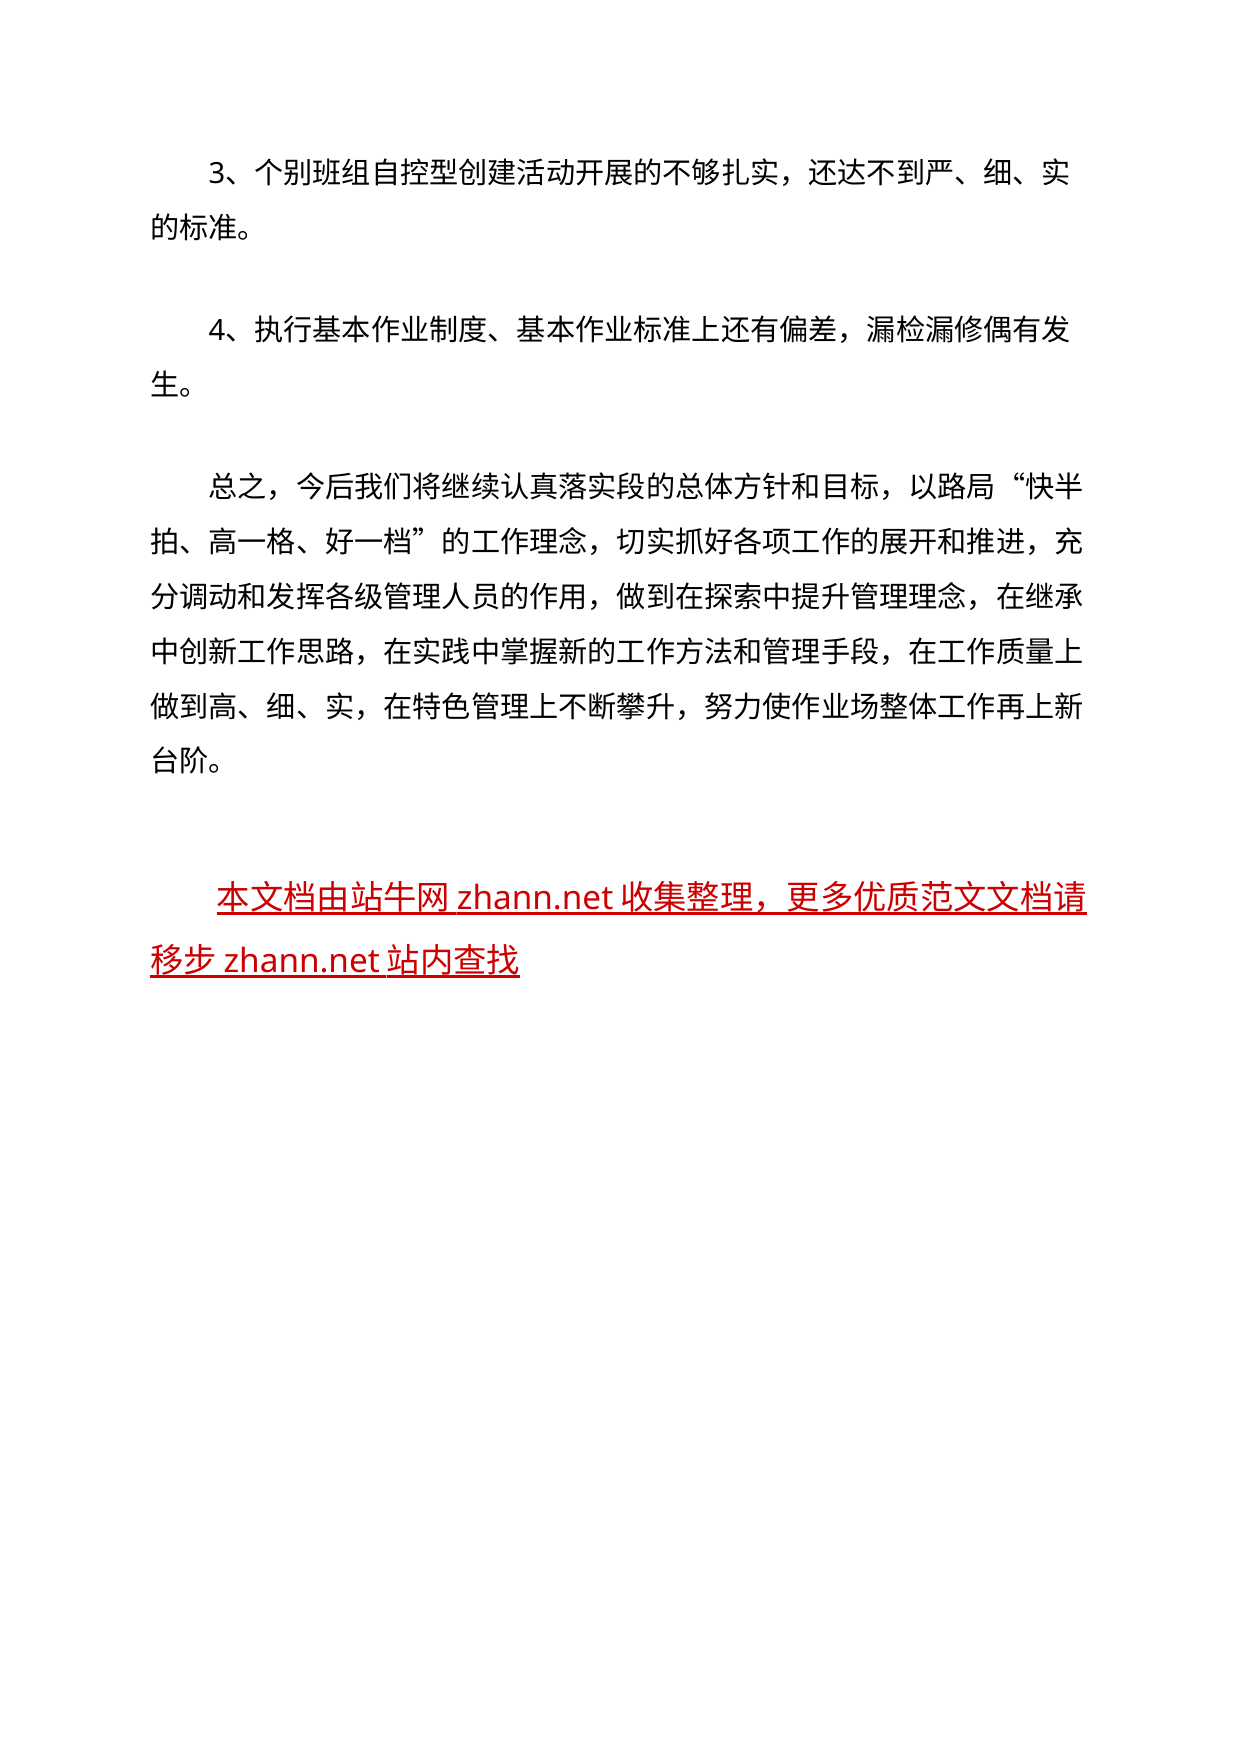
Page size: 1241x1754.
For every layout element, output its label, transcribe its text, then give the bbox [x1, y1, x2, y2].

text 3、个别班组自控型创建活动开展的不够扎实，还达不到严、细、实的标准。 [150, 150, 1090, 247]
text 总之，今后我们将继续认真落实段的总体方针和目标，以路局“快半拍、高一格、好一档”的工作理念，切实抓好各项工作的展开和推进，充分调动和发挥各级管理人员的作用，做到在探索中提升管理理念，在继承中创新工作思路，在实践中掌握新的工作方法和管理手段，在工作质量上做到高、细、实，在特色管理上不断攀升，努力使作业场整体工作再上新台阶。 [150, 463, 1090, 780]
text 4、执行基本作业制度、基本作业标准上还有偏差，漏检漏修偶有发生。 [150, 307, 1090, 404]
text 本文档由站牛网zhann.net收集整理，更多优质范文文档请移步zhann.net站内查找 [150, 871, 1090, 982]
